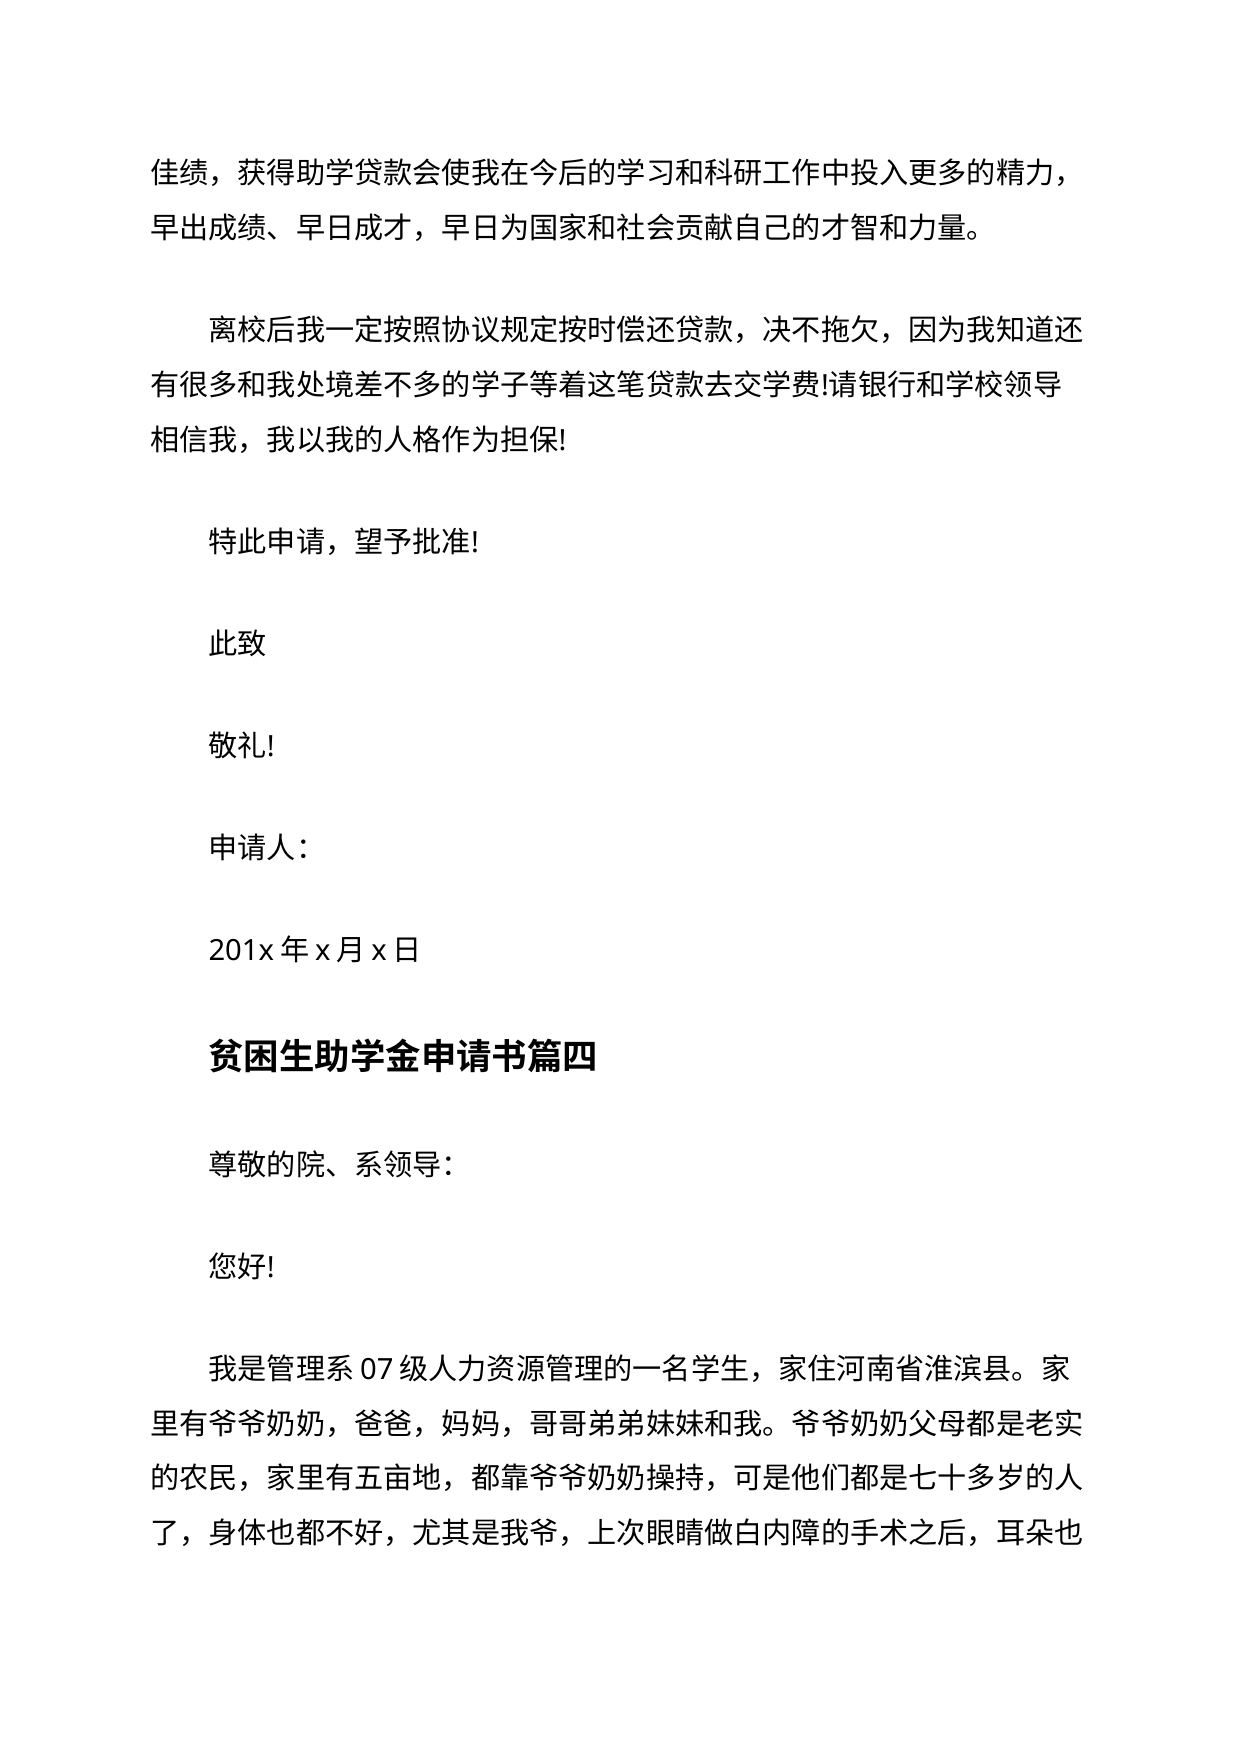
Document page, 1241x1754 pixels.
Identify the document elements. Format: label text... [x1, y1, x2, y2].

text 特此申请，望予批准! [150, 518, 1090, 561]
text 离校后我一定按照协议规定按时偿还贷款，决不拖欠，因为我知道还有很多和我处境差不多的学子等着这笔贷款去交学费!请银行和学校领导相信我，我以我的人格作为担保! [150, 307, 1090, 459]
text 贫困生助学金申请书篇四 [150, 1028, 1090, 1079]
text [150, 150, 1090, 247]
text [150, 1345, 1090, 1552]
text 申请人： [150, 824, 1090, 867]
text 敬礼! [150, 722, 1090, 765]
text 201x年x月x日 [150, 926, 1090, 968]
text 尊敬的院、系领导： [150, 1141, 1090, 1184]
text 此致 [150, 621, 1090, 663]
text 您好! [150, 1243, 1090, 1286]
